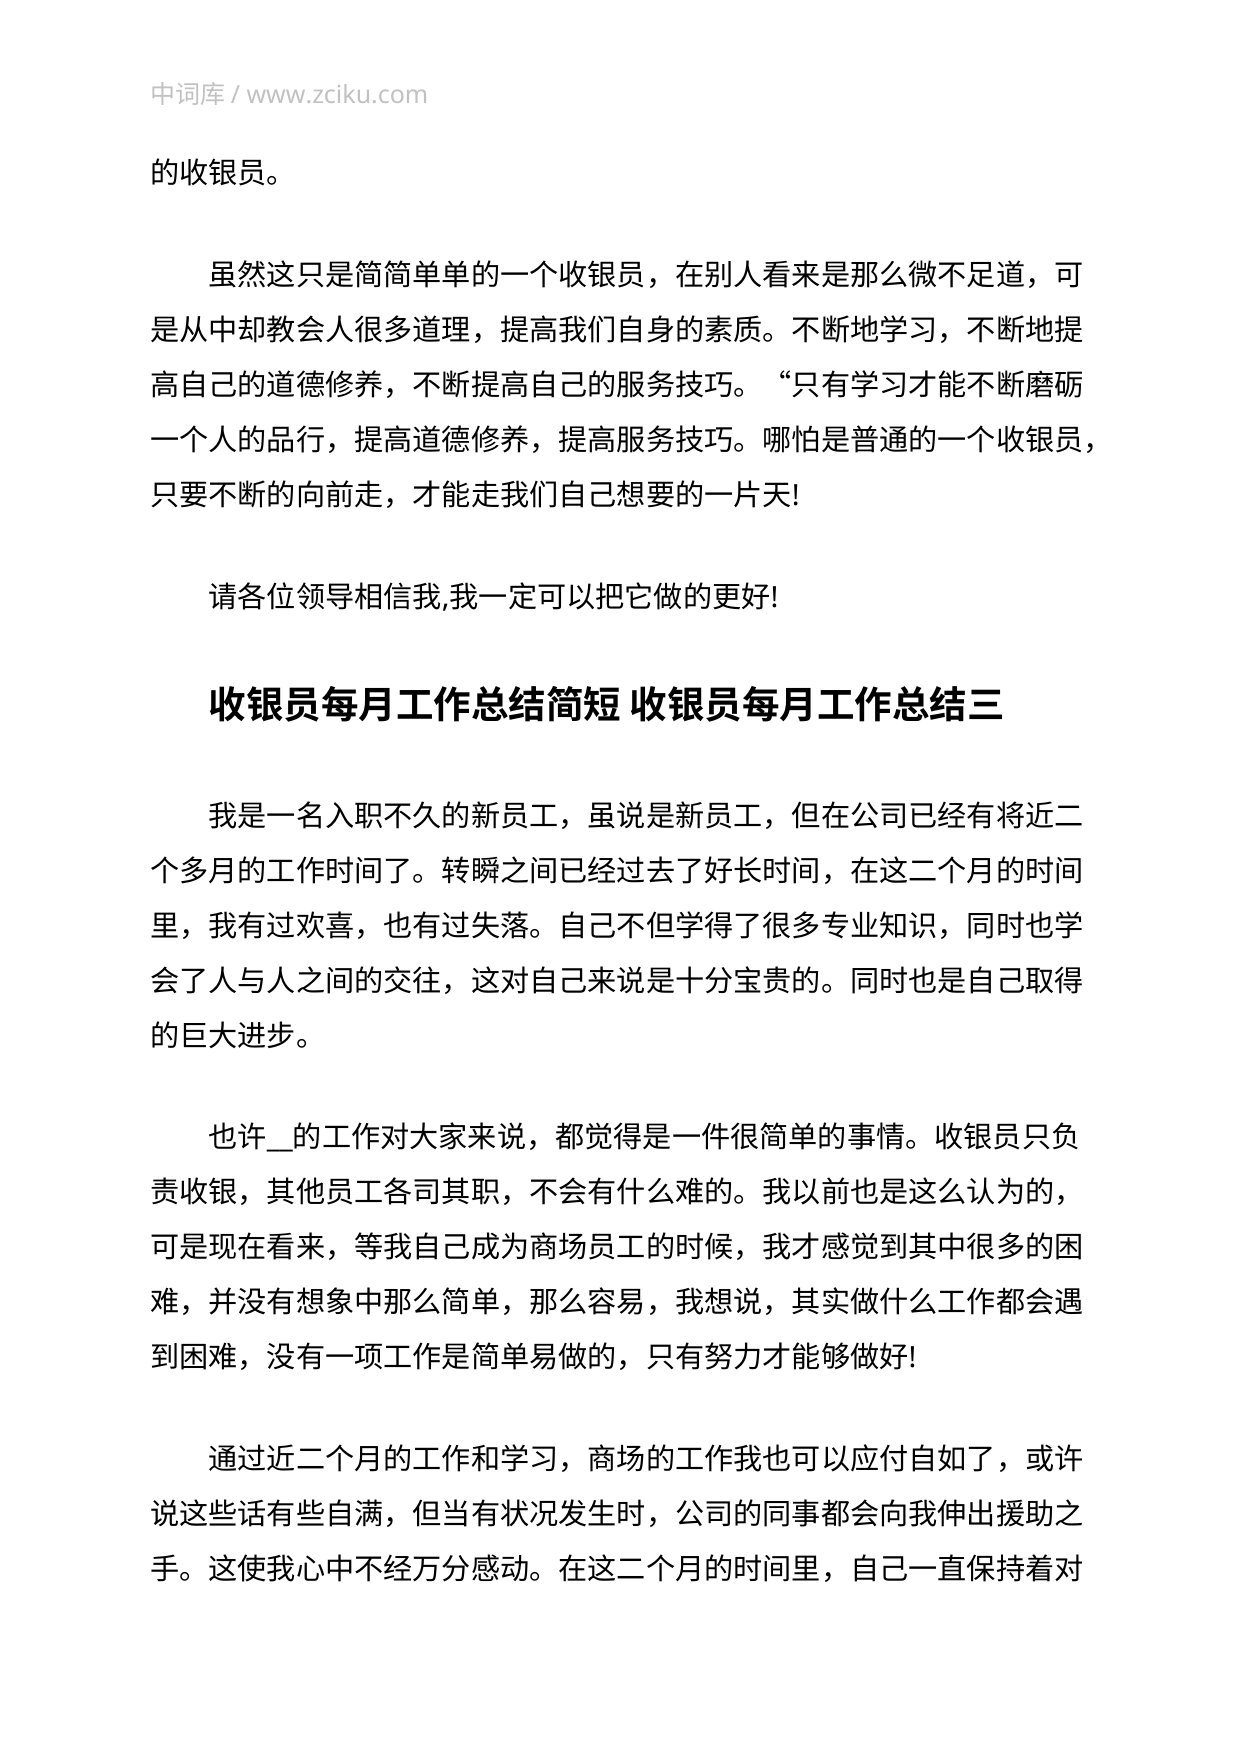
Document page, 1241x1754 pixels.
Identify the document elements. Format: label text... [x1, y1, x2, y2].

text 请各位领导相信我,我一定可以把它做的更好! [150, 573, 1090, 616]
text 也许__的工作对大家来说，都觉得是一件很简单的事情。收银员只负责收银，其他员工各司其职，不会有什么难的。我以前也是这么认为的，可是现在看来，等我自己成为商场员工的时候，我才感觉到其中很多的困难，并没有想象中那么简单，那么容易，我想说，其实做什么工作都会遇到困难，没有一项工作是简单易做的，只有努力才能够做好! [150, 1114, 1090, 1376]
text 虽然这只是简简单单的一个收银员，在别人看来是那么微不足道，可是从中却教会人很多道理，提高我们自身的素质。不断地学习，不断地提高自己的道德修养，不断提高自己的服务技巧。“只有学习才能不断磨砺一个人的品行，提高道德修养，提高服务技巧。哪怕是普通的一个收银员，只要不断的向前走，才能走我们自己想要的一片天! [150, 252, 1090, 514]
text 收银员每月工作总结简短 收银员每月工作总结三 [150, 675, 1090, 729]
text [150, 1436, 1090, 1588]
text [150, 150, 1090, 192]
text 我是一名入职不久的新员工，虽说是新员工，但在公司已经有将近二个多月的工作时间了。转瞬之间已经过去了好长时间，在这二个月的时间里，我有过欢喜，也有过失落。自己不但学得了很多专业知识，同时也学会了人与人之间的交往，这对自己来说是十分宝贵的。同时也是自己取得的巨大进步。 [150, 793, 1090, 1054]
